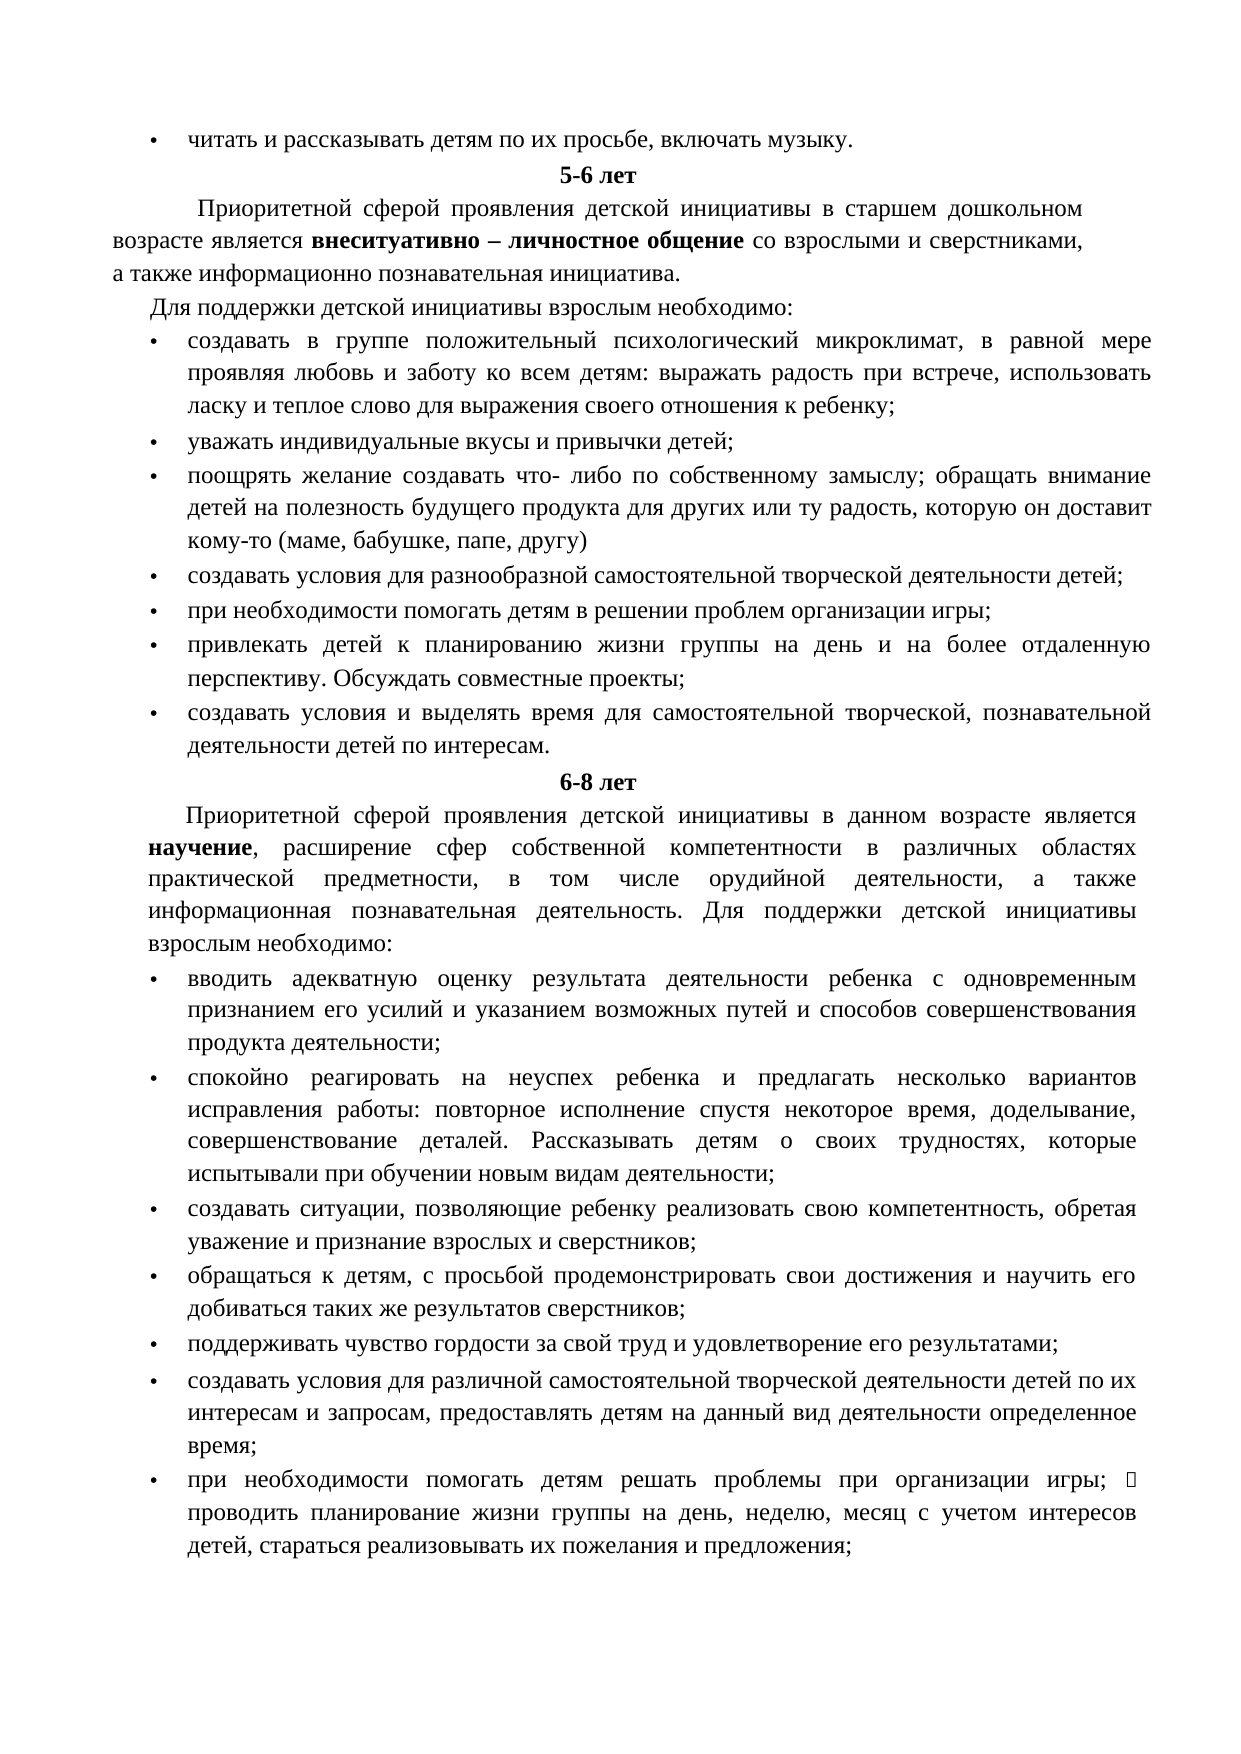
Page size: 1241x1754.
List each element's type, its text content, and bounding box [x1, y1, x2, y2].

list уважать индивидуальные вкусы и привычки детей; [150, 425, 1152, 455]
list привлекать детей к планированию жизни группы на день и на более отдаленную перспективу. Обсуждать совместные проекты; [150, 629, 1152, 692]
list поощрять желание создавать что- либо по собственному замыслу; обращать внимание детей на полезность будущего продукта для других или ту радость, которую он доставит кому-то (маме, бабушке, папе, другу) [150, 460, 1152, 554]
text Приоритетной сферой проявления детской инициативы в старшем дошкольном возрасте является внеситуативно – личностное общение со взрослыми и сверстниками, а также информационно познавательная инициатива. [112, 193, 1084, 287]
list создавать условия для различной самостоятельной творческой деятельности детей по их интересам и запросам, предоставлять детям на данный вид деятельности определенное время; [150, 1365, 1137, 1460]
list создавать условия для разнообразной самостоятельной творческой деятельности детей; [150, 559, 1152, 590]
list обращаться к детям, с просьбой продемонстрировать свои достижения и научить его добиваться таких же результатов сверстников; [150, 1260, 1137, 1323]
list читать и рассказывать детям по их просьбе, включать музыку. [150, 123, 1152, 153]
list при необходимости помогать детям в решении проблем организации игры; [150, 594, 1152, 625]
list создавать условия и выделять время для самостоятельной творческой, познавательной деятельности детей по интересам. [150, 697, 1152, 759]
list при необходимости помогать детям решать проблемы при организации игры;  проводить планирование жизни группы на день, неделю, месяц с учетом интересов детей, стараться реализовывать их пожелания и предложения; [150, 1464, 1137, 1560]
list создавать ситуации, позволяющие ребенку реализовать свою компетентность, обретая уважение и признание взрослых и сверстников; [150, 1193, 1137, 1255]
subtitle 6-8 лет [194, 767, 1002, 796]
subtitle 5-6 лет [194, 160, 1002, 189]
text Приоритетной сферой проявления детской инициативы в данном возрасте является научение, расширение сфер собственной компетентности в различных областях практической предметности, в том числе орудийной деятельности, а также информационная познавательная деятельность. Для поддержки детской инициативы взрослым необходимо: [148, 800, 1137, 958]
text Для поддержки детской инициативы взрослым необходимо: [150, 292, 1152, 321]
list создавать в группе положительный психологический микроклимат, в равной мере проявляя любовь и заботу ко всем детям: выражать радость при встрече, использовать ласку и теплое слово для выражения своего отношения к ребенку; [150, 326, 1152, 420]
list спокойно реагировать на неуспех ребенка и предлагать несколько вариантов исправления работы: повторное исполнение спустя некоторое время, доделывание, совершенствование деталей. Рассказывать детям о своих трудностях, которые испытывали при обучении новым видам деятельности; [150, 1062, 1137, 1188]
list вводить адекватную оценку результата деятельности ребенка с одновременным признанием его усилий и указанием возможных путей и способов совершенствования продукта деятельности; [150, 963, 1137, 1057]
list поддерживать чувство гордости за свой труд и удовлетворение его результатами; [150, 1327, 1137, 1358]
